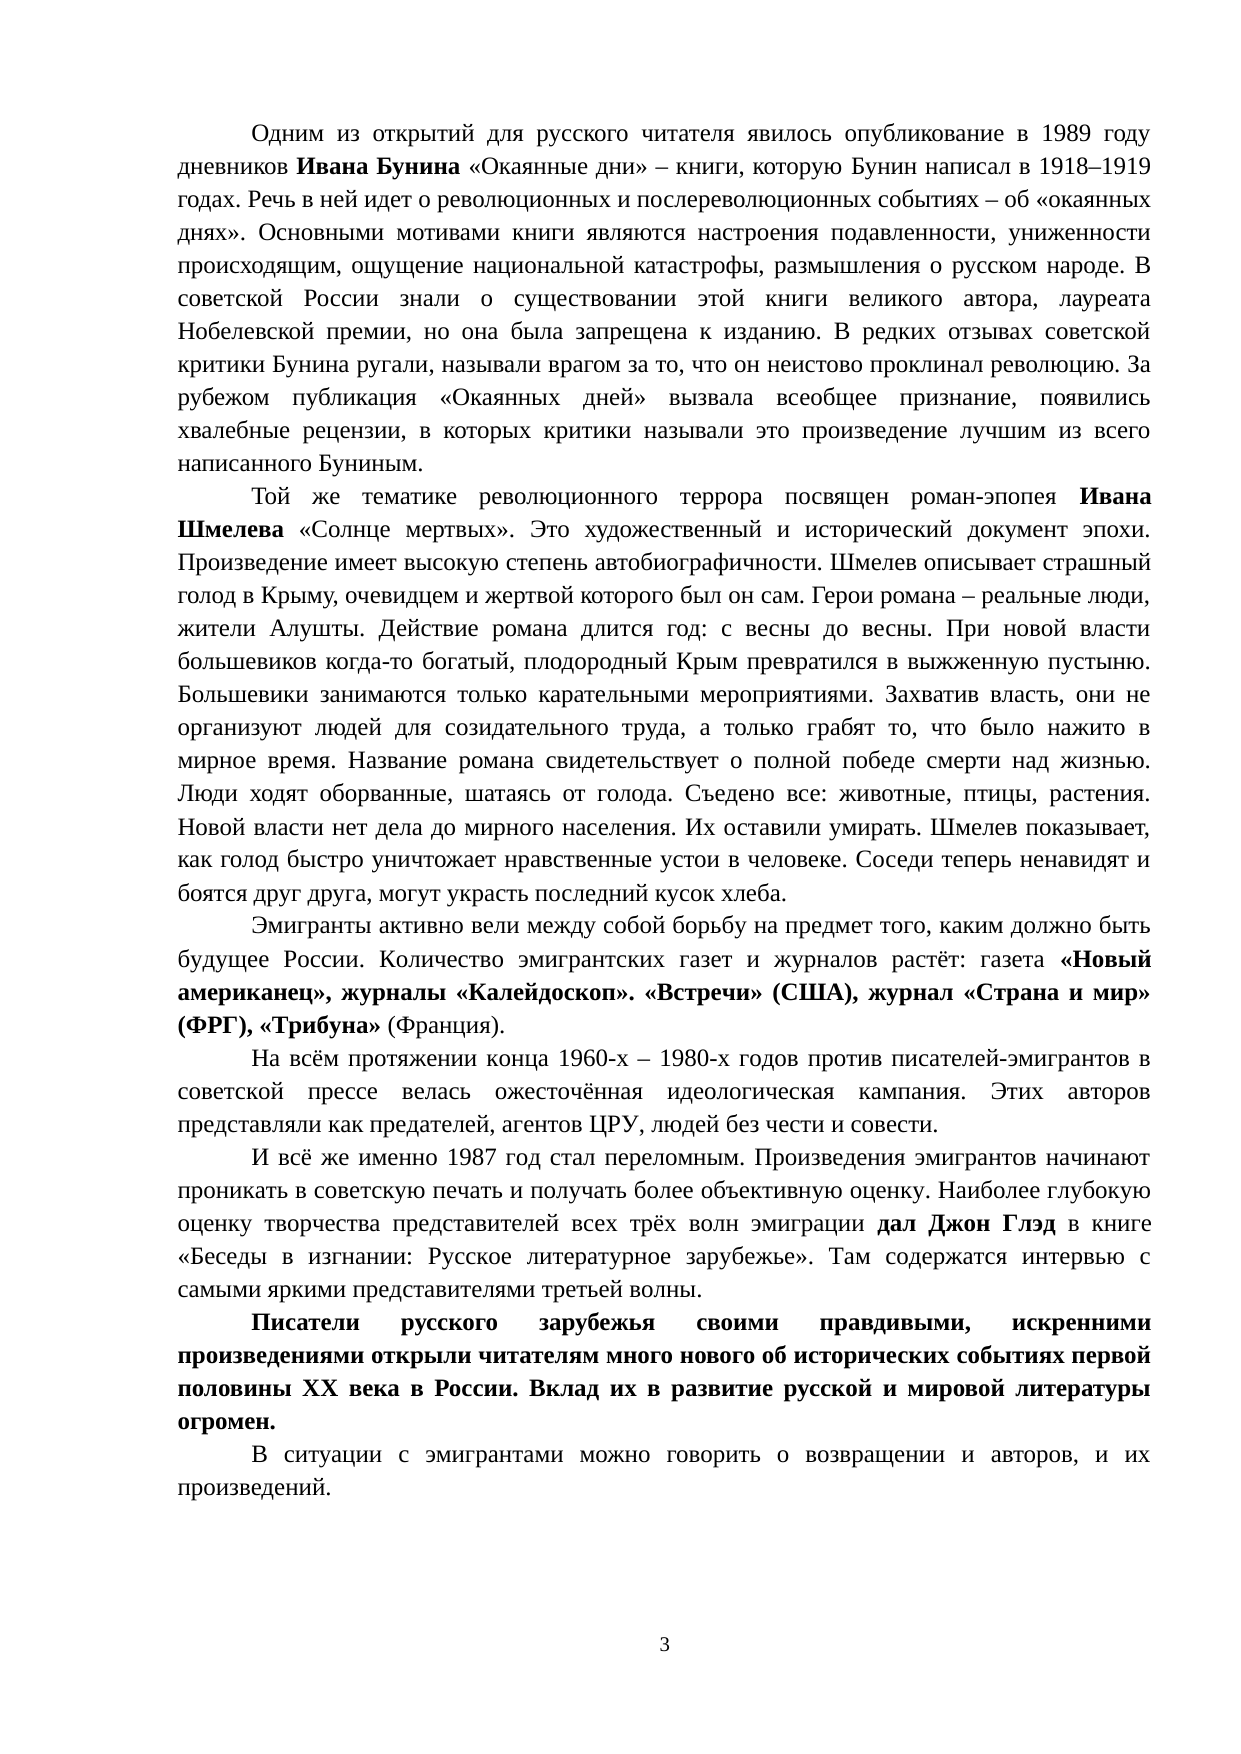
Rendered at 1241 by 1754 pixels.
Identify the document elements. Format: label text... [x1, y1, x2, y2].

text Одним из открытий для русского читателя явилось опубликование в 1989 году дневников Ивана Бунина «Окаянные дни» – книги, которую Бунин написал в 1918–1919 годах. Речь в ней идет о революционных и послереволюционных событиях – об «окаянных днях». Основными мотивами книги являются настроения подавленности, униженности происходящим, ощущение национальной катастрофы, размышления о русском народе. В советской России знали о существовании этой книги великого автора, лауреата Нобелевской премии, но она была запрещена к изданию. В редких отзывах советской критики Бунина ругали, называли врагом за то, что он неистово проклинал революцию. За рубежом публикация «Окаянных дней» вызвала всеобщее признание, появились хвалебные рецензии, в которых критики называли это произведение лучшим из всего написанного Буниным. [177, 118, 1152, 477]
text Той же тематике революционного террора посвящен роман-эпопея Ивана Шмелева «Солнце мертвых». Это художественный и исторический документ эпохи. Произведение имеет высокую степень автобиографичности. Шмелев описывает страшный голод в Крыму, очевидцем и жертвой которого был он сам. Герои романа – реальные люди, жители Алушты. Действие романа длится год: с весны до весны. При новой власти большевиков когда-то богатый, плодородный Крым превратился в выжженную пустыню. Большевики занимаются только карательными мероприятиями. Захватив власть, они не организуют людей для созидательного труда, а только грабят то, что было нажито в мирное время. Название романа свидетельствует о полной победе смерти над жизнью. Люди ходят оборванные, шатаясь от голода. Съедено все: животные, птицы, растения. Новой власти нет дела до мирного населения. Их оставили умирать. Шмелев показывает, как голод быстро уничтожает нравственные устои в человеке. Соседи теперь ненавидят и боятся друг друга, могут украсть последний кусок хлеба. [177, 481, 1152, 906]
text На всём протяжении конца 1960-х – 1980-х годов против писателей-эмигрантов в советской прессе велась ожесточённая идеологическая кампания. Этих авторов представляли как предателей, агентов ЦРУ, людей без чести и совести. [177, 1043, 1152, 1137]
text В ситуации с эмигрантами можно говорить о возвращении и авторов, и их произведений. [177, 1439, 1152, 1501]
text Эмигранты активно вели между собой борьбу на предмет того, каким должно быть будущее России. Количество эмигрантских газет и журналов растёт: газета «Новый американец», журналы «Калейдоскоп». «Встречи» (США), журнал «Страна и мир» (ФРГ), «Трибуна» (Франция). [177, 911, 1152, 1038]
text И всё же именно 1987 год стал переломным. Произведения эмигрантов начинают проникать в советскую печать и получать более объективную оценку. Наиболее глубокую оценку творчества представителей всех трёх волн эмиграции дал Джон Глэд в книге «Беседы в изгнании: Русское литературное зарубежье». Там содержатся интервью с самыми яркими представителями третьей волны. [177, 1142, 1152, 1303]
text Писатели русского зарубежья своими правдивыми, искренними произведениями открыли читателям много нового об исторических событиях первой половины ХХ века в России. Вклад их в развитие русской и мировой литературы огромен. [177, 1307, 1152, 1435]
